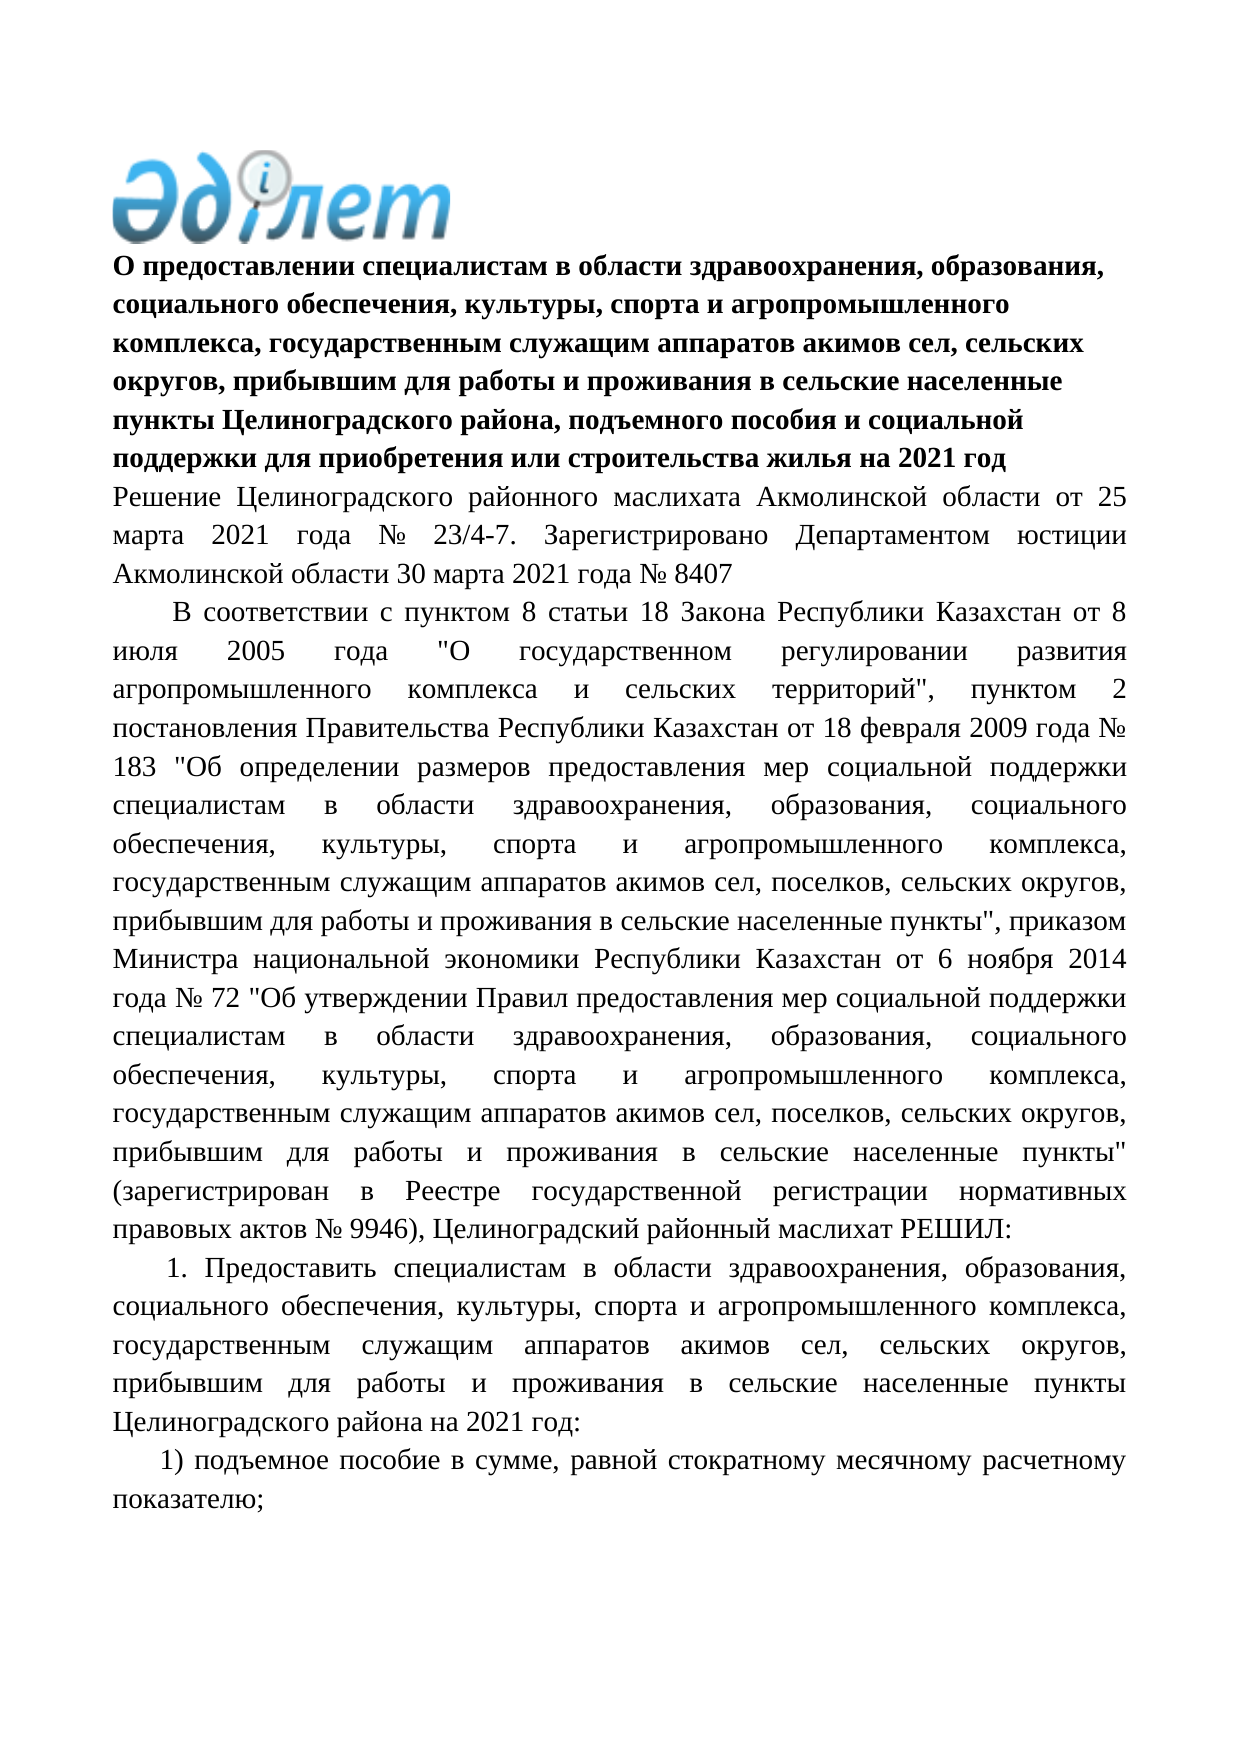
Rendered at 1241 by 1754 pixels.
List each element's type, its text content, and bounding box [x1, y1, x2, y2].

text 1. Предоставить специалистам в области здравоохранения, образования, социального обеспечения, культуры, спорта и агропромышленного комплекса, государственным служащим аппаратов акимов сел, сельских округов, прибывшим для работы и проживания в сельские населенные пункты Целиноградского района на 2021 год: [112, 1250, 1128, 1437]
text Решение Целиноградского районного маслихата Акмолинской области от 25 марта 2021 года № 23/4-7. Зарегистрировано Департаментом юстиции Акмолинской области 30 марта 2021 года № 8407 [112, 479, 1128, 589]
picture [112, 150, 451, 244]
text В соответствии с пунктом 8 статьи 18 Закона Республики Казахстан от 8 июля 2005 года "О государственном регулировании развития агропромышленного комплекса и сельских территорий", пунктом 2 постановления Правительства Республики Казахстан от 18 февраля 2009 года № 183 "Об определении размеров предоставления мер социальной поддержки специалистам в области здравоохранения, образования, социального обеспечения, культуры, спорта и агропромышленного комплекса, государственным служащим аппаратов акимов сел, поселков, сельских округов, прибывшим для работы и проживания в сельские населенные пункты", приказом Министра национальной экономики Республики Казахстан от 6 ноября 2014 года № 72 "Об утверждении Правил предоставления мер социальной поддержки специалистам в области здравоохранения, образования, социального обеспечения, культуры, спорта и агропромышленного комплекса, государственным служащим аппаратов акимов сел, поселков, сельских округов, прибывшим для работы и проживания в сельские населенные пункты" (зарегистрирован в Реестре государственной регистрации нормативных правовых актов № 9946), Целиноградский районный маслихат РЕШИЛ: [112, 594, 1128, 1245]
text 1) подъемное пособие в сумме, равной стократному месячному расчетному показателю; [112, 1442, 1128, 1514]
text О предоставлении специалистам в области здравоохранения, образования, социального обеспечения, культуры, спорта и агропромышленного комплекса, государственным служащим аппаратов акимов сел, сельских округов, прибывшим для работы и проживания в сельские населенные пункты Целиноградского района, подъемного пособия и социальной поддержки для приобретения или строительства жилья на 2021 год [112, 248, 1128, 474]
